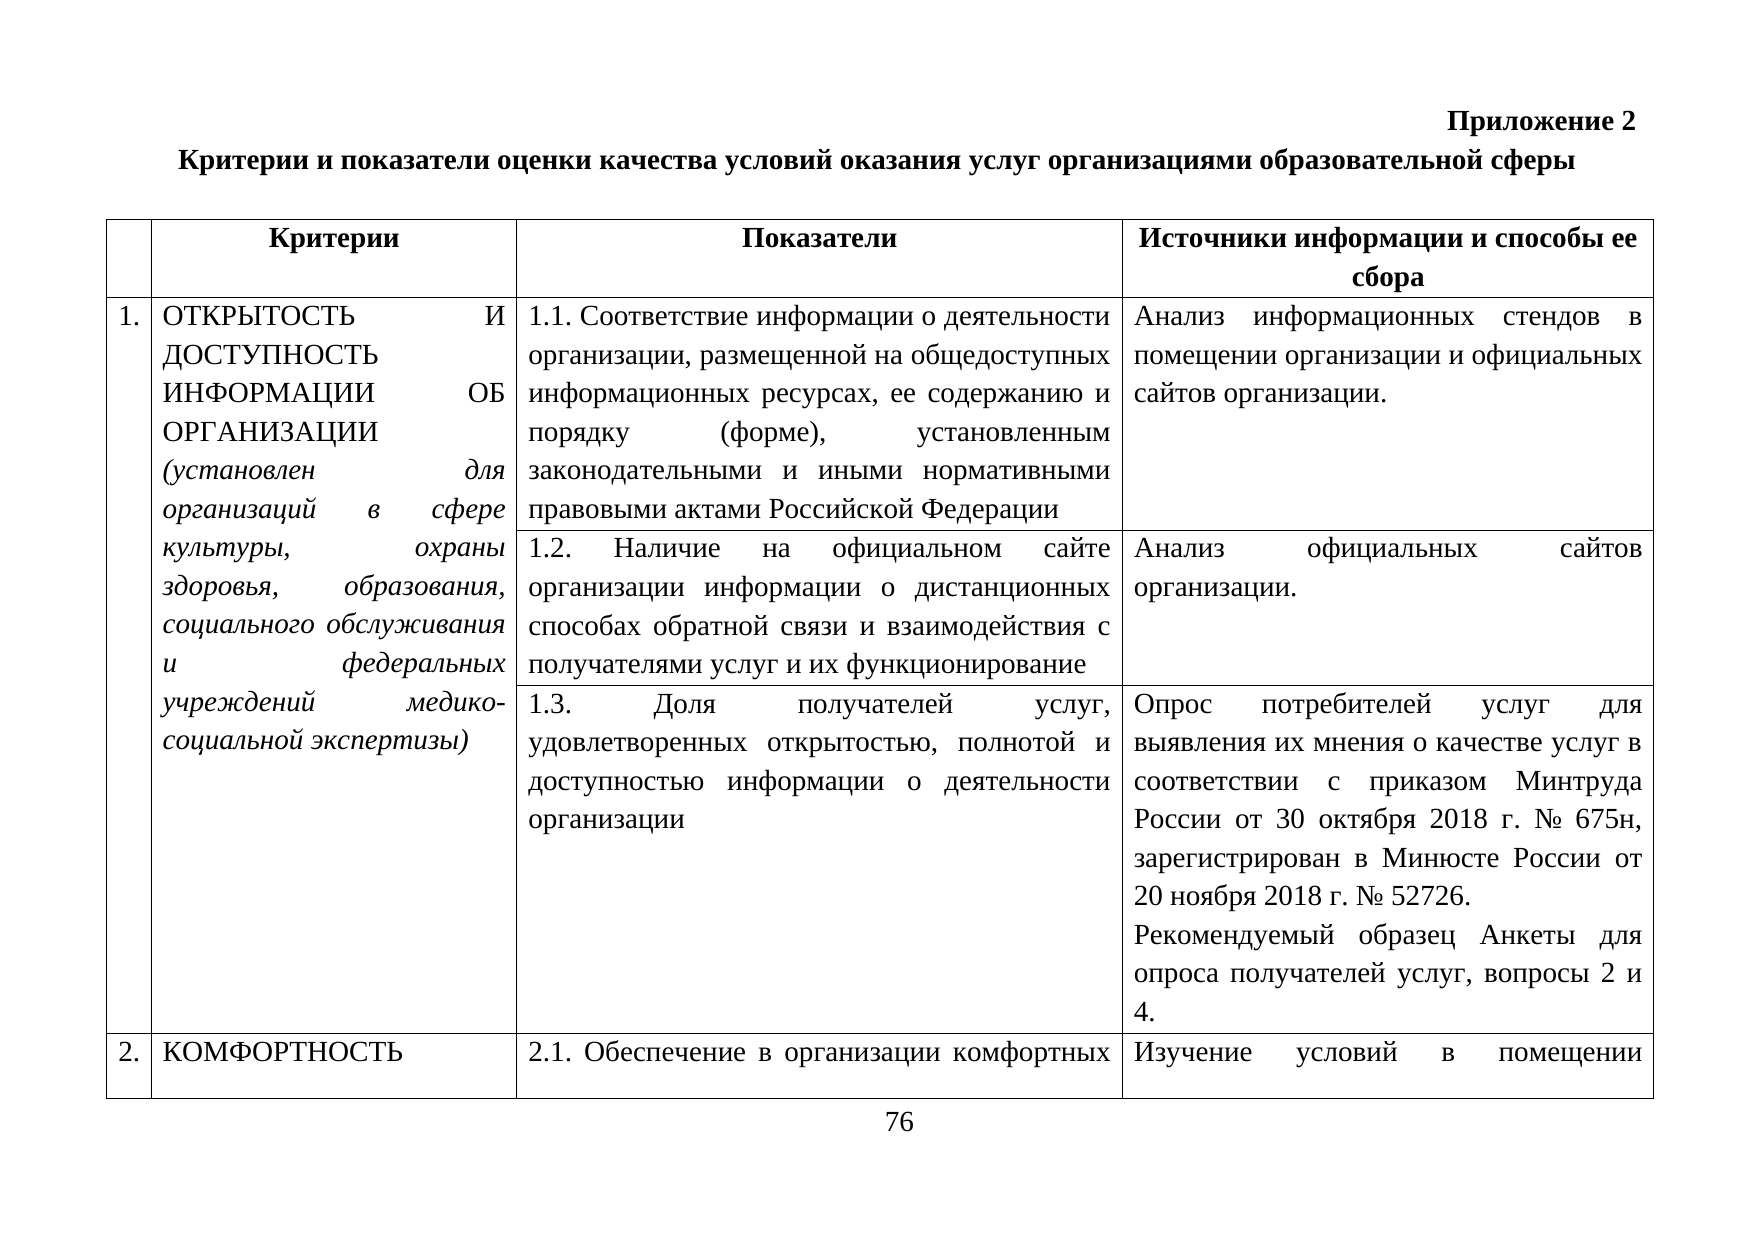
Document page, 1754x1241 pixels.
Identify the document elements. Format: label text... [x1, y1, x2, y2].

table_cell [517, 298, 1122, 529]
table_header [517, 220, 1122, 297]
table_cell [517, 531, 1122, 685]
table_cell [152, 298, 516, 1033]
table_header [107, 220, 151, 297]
subtitle Приложение 2 [118, 103, 1636, 137]
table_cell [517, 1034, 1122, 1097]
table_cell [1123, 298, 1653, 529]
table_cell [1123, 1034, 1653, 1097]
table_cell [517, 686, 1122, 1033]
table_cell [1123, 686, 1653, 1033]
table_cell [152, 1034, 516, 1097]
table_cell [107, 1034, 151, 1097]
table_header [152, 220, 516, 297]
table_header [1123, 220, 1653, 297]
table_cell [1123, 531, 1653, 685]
text Критерии и показатели оценки качества условий оказания услуг организациями образовательной сферы [118, 142, 1636, 176]
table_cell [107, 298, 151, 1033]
